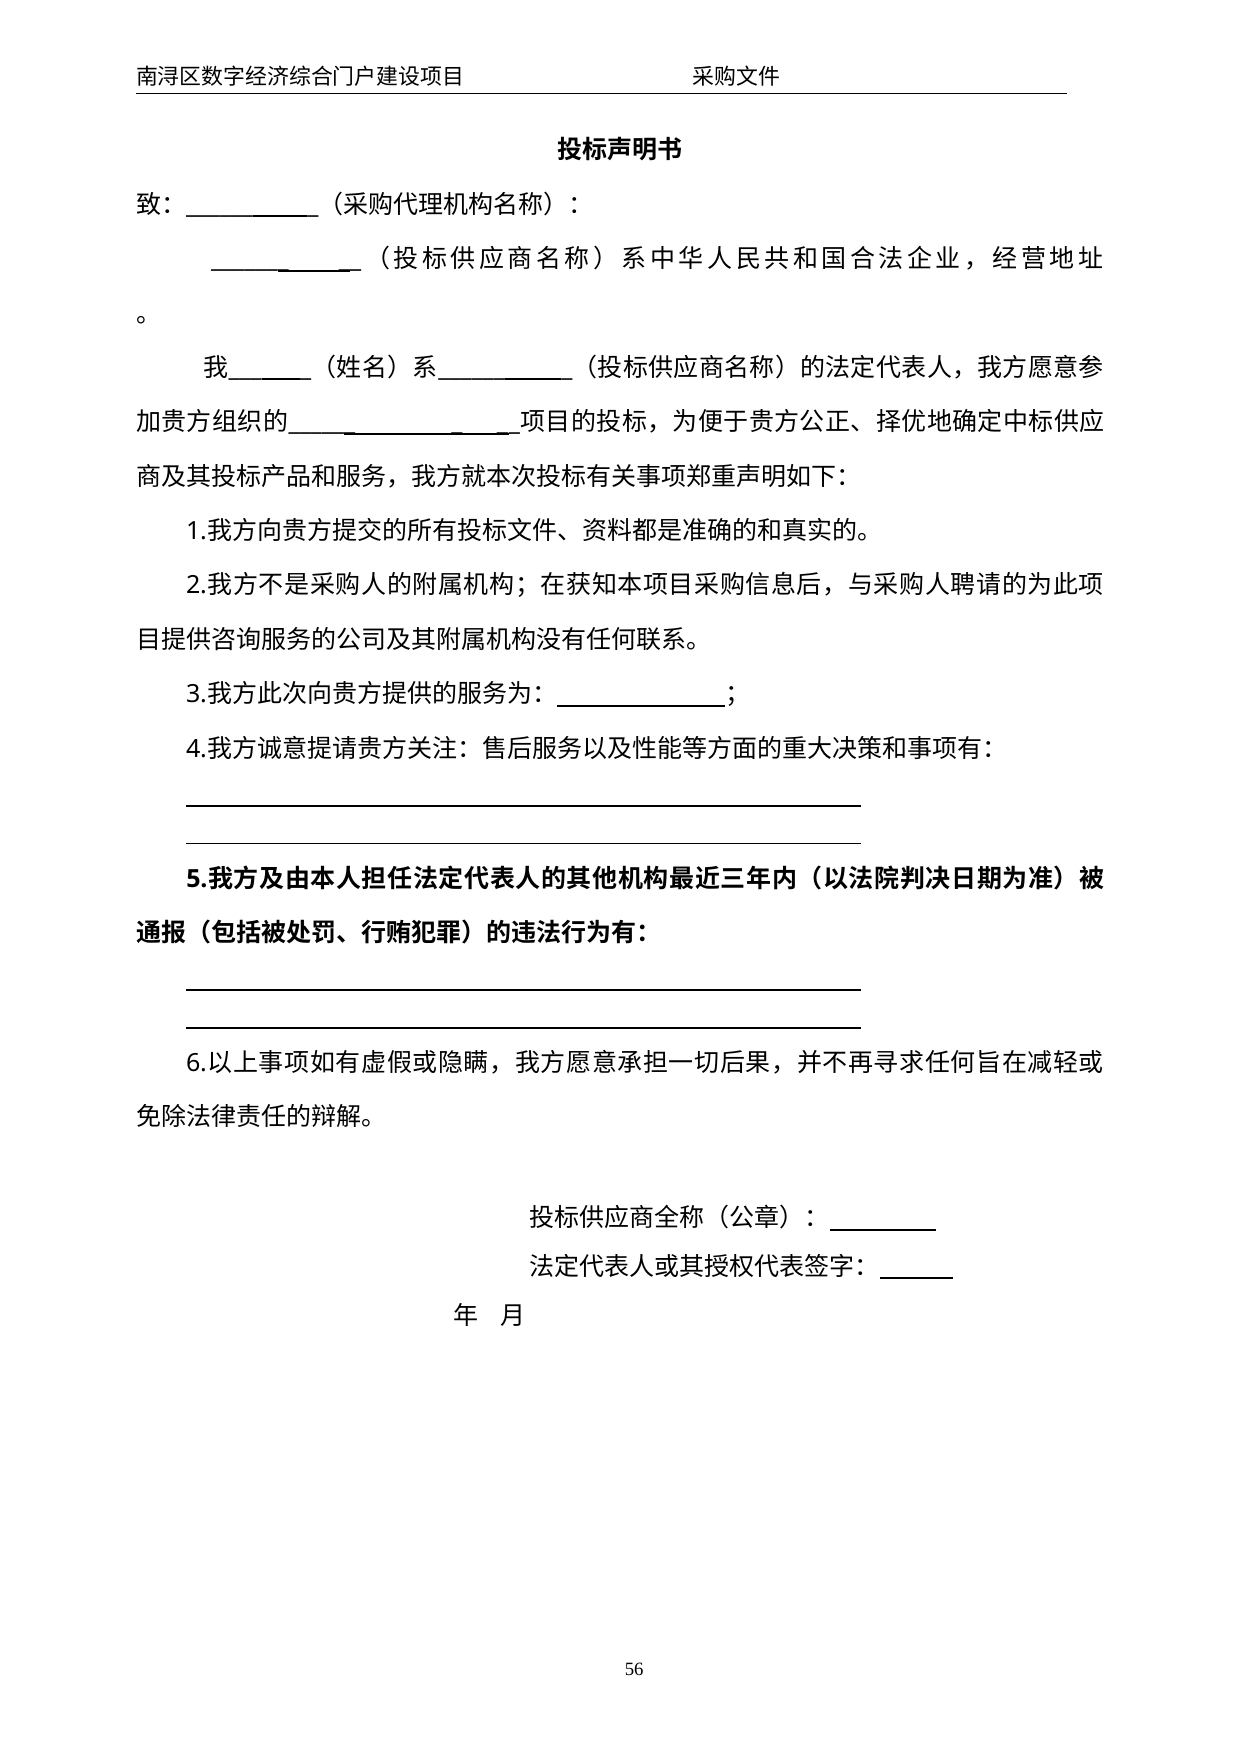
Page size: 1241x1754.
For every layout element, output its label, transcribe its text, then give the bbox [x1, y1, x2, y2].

text 6.以上事项如有虚假或隐瞒，我方愿意承担一切后果，并不再寻求任何旨在减轻或免除法律责任的辩解。 [136, 1042, 1104, 1133]
text 5.我方及由本人担任法定代表人的其他机构最近三年内（以法院判决日期为准）被通报（包括被处罚、行贿犯罪）的违法行为有： [136, 858, 1104, 949]
text 法定代表人或其授权代表签字： [136, 1246, 1104, 1283]
text 我___ __（姓名）系_______ __（投标供应商名称）的法定代表人，我方愿意参加贵方组织的______ _ __项目的投标，为便于贵方公正、择优地确定中标供应商及其投标产品和服务，我方就本次投标有关事项郑重声明如下： [136, 347, 1104, 492]
text 2.我方不是采购人的附属机构；在获知本项目采购信息后，与采购人聘请的为此项目提供咨询服务的公司及其附属机构没有任何联系。 [136, 565, 1104, 656]
text 投标供应商全称（公章）： [136, 1198, 1104, 1234]
text 年 月 [136, 1295, 1104, 1331]
text 3.我方此次向贵方提供的服务为： ； [136, 674, 1104, 710]
text _______ __（投标供应商名称）系中华人民共和国合法企业，经营地址 。 [136, 239, 1104, 329]
text 投标声明书 [136, 130, 1104, 166]
text 致：_______ __（采购代理机构名称）： [136, 184, 1104, 221]
text 4.我方诚意提请贵方关注：售后服务以及性能等方面的重大决策和事项有： [136, 728, 1104, 764]
text 1.我方向贵方提交的所有投标文件、资料都是准确的和真实的。 [136, 511, 1104, 547]
